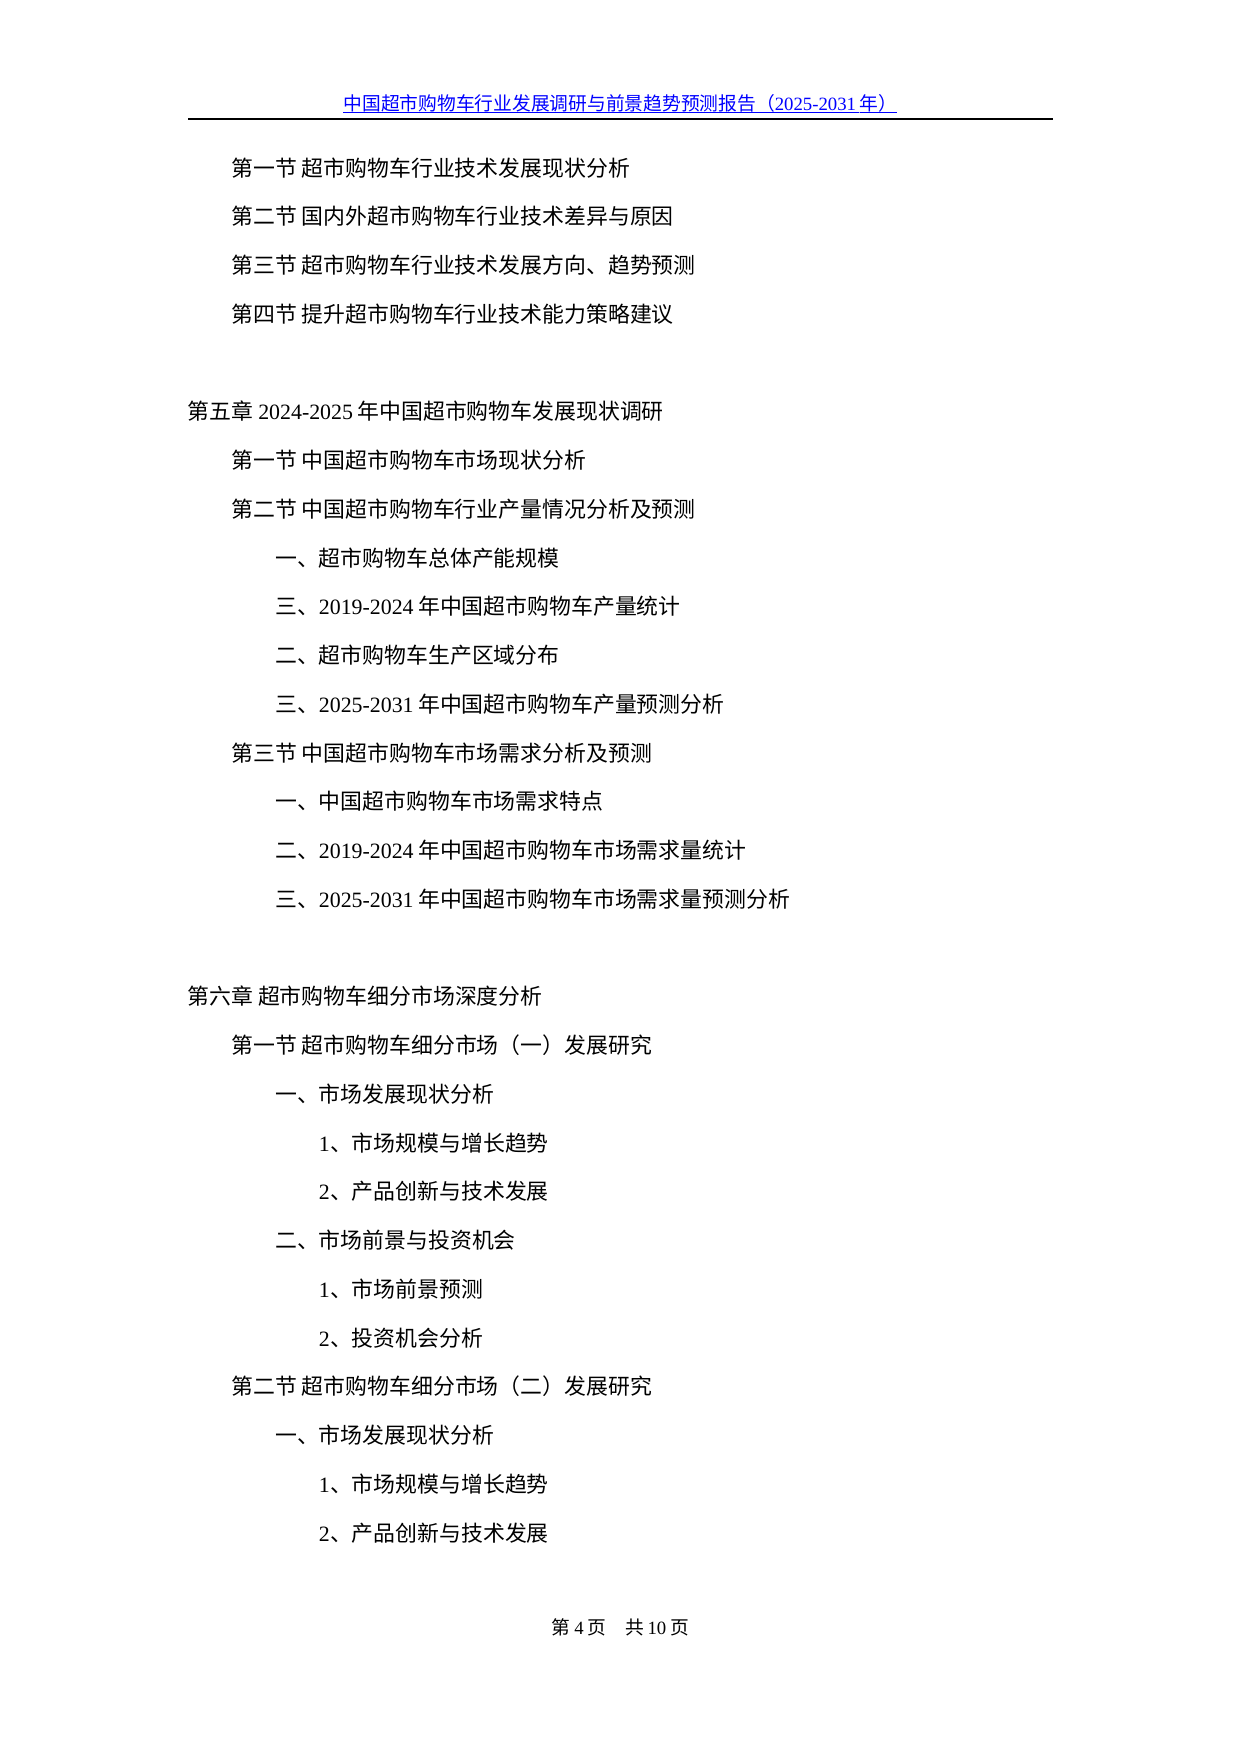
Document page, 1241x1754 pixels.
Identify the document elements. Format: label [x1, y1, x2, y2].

text [187, 150, 1053, 1548]
